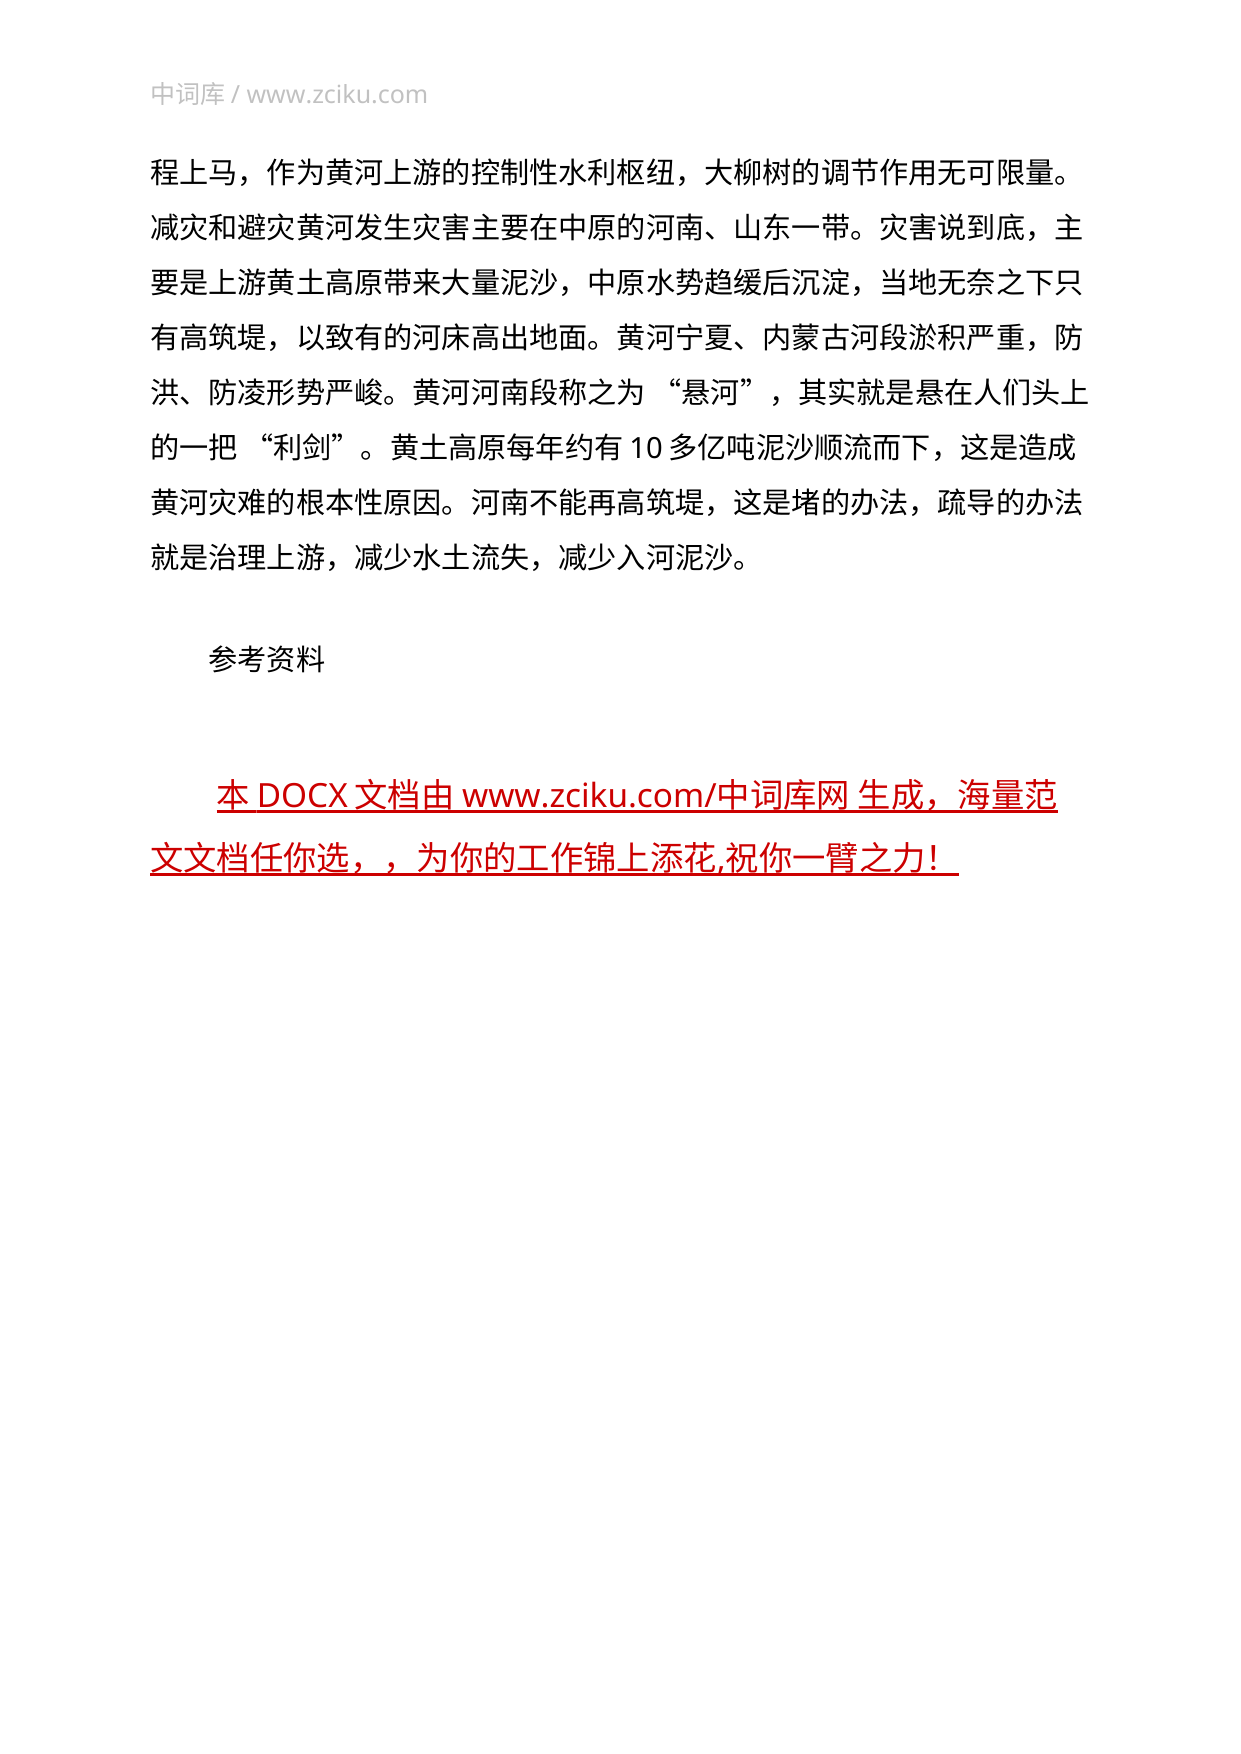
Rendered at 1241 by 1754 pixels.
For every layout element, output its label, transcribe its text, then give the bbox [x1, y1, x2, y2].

text 参考资料 [150, 636, 1090, 678]
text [150, 150, 1090, 577]
text 本DOCX文档由 www.zciku.com/中词库网 生成，海量范文文档任你选，，为你的工作锦上添花,祝你一臂之力！ [150, 769, 1090, 880]
